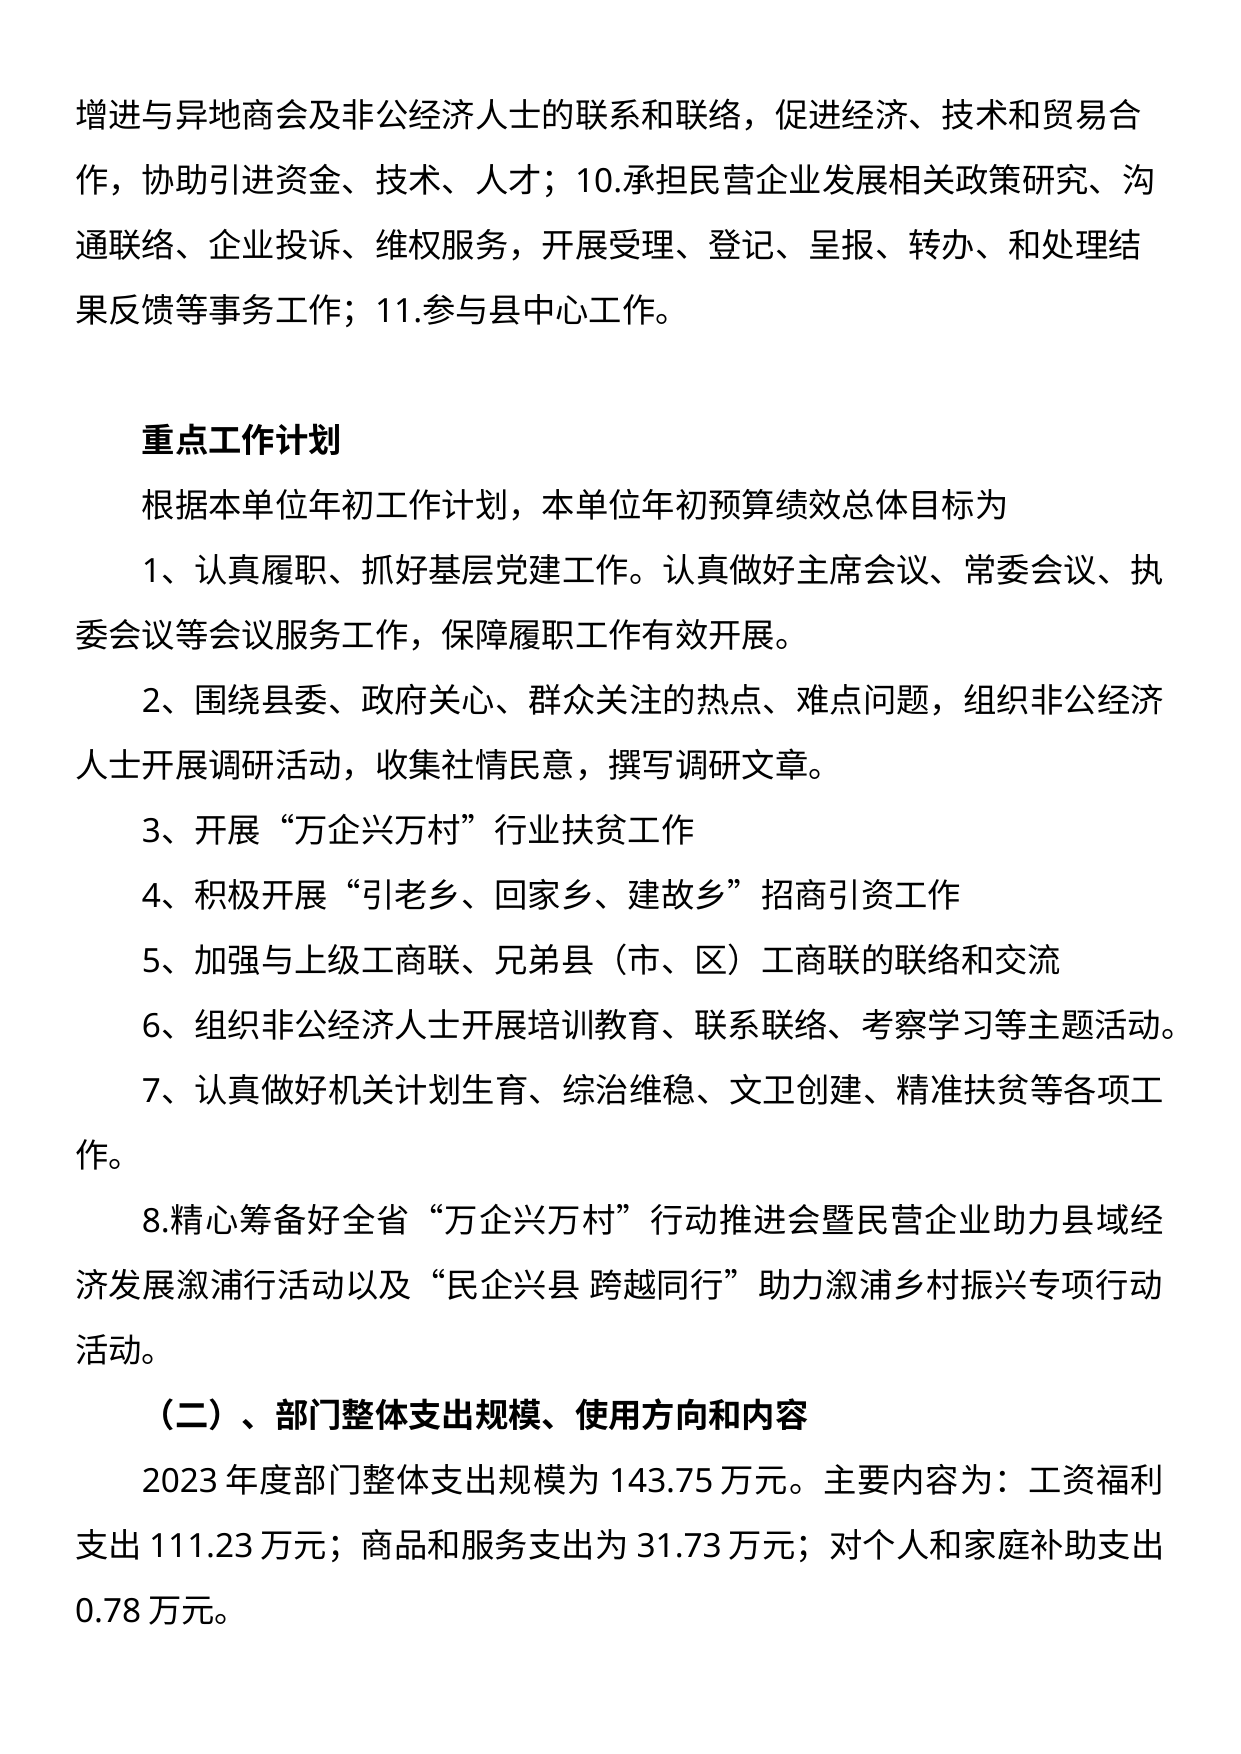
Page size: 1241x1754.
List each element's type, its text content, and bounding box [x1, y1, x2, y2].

text 4、积极开展“引老乡、回家乡、建故乡”招商引资工作 [75, 861, 1165, 926]
text 2、围绕县委、政府关心、群众关注的热点、难点问题，组织非公经济人士开展调研活动，收集社情民意，撰写调研文章。 [75, 666, 1165, 796]
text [75, 81, 1165, 341]
text 根据本单位年初工作计划，本单位年初预算绩效总体目标为 [75, 471, 1165, 536]
text 重点工作计划 [75, 406, 1165, 471]
text 8.精心筹备好全省“万企兴万村”行动推进会暨民营企业助力县域经济发展溆浦行活动以及“民企兴县 跨越同行”助力溆浦乡村振兴专项行动活动。 [75, 1186, 1165, 1381]
text 6、组织非公经济人士开展培训教育、联系联络、考察学习等主题活动。 [75, 991, 1165, 1056]
text 3、开展“万企兴万村”行业扶贫工作 [75, 796, 1165, 861]
text 5、加强与上级工商联、兄弟县（市、区）工商联的联络和交流 [75, 926, 1165, 991]
text （二）、部门整体支出规模、使用方向和内容 [75, 1381, 1165, 1446]
text 7、认真做好机关计划生育、综治维稳、文卫创建、精准扶贫等各项工作。 [75, 1056, 1165, 1186]
text 2023年度部门整体支出规模为143.75万元。主要内容为：工资福利支出111.23万元；商品和服务支出为31.73万元；对个人和家庭补助支出0.78万元。 [75, 1446, 1165, 1641]
text 1、认真履职、抓好基层党建工作。认真做好主席会议、常委会议、执委会议等会议服务工作，保障履职工作有效开展。 [75, 536, 1165, 666]
